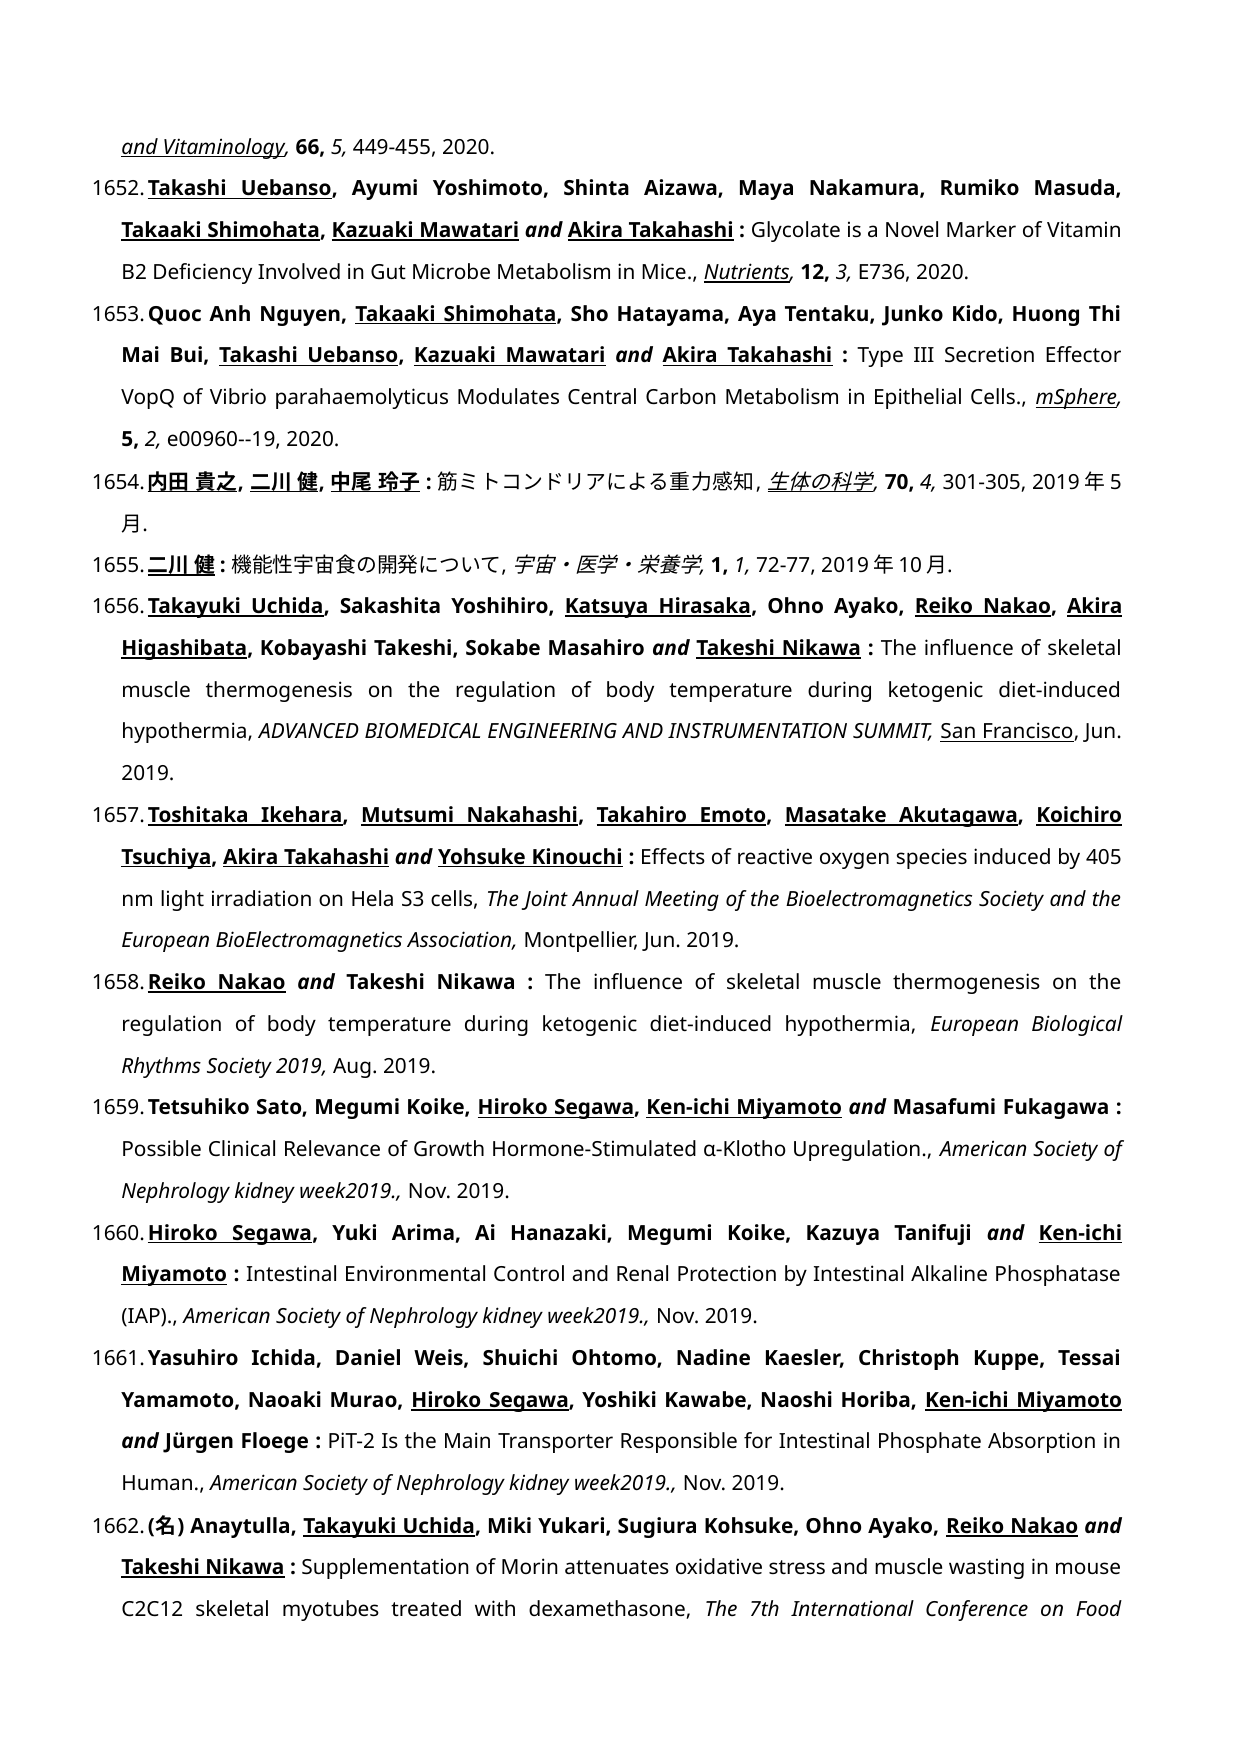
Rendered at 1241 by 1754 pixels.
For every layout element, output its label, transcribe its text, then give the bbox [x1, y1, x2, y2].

list Quoc Anh Nguyen, Takaaki Shimohata, Sho Hatayama, Aya Tentaku, Junko Kido, Huong Thi Mai Bui, Takashi Uebanso, Kazuaki Mawatari and Akira Takahashi : Type III Secretion Effector VopQ of Vibrio parahaemolyticus Modulates Central Carbon Metabolism in Epithelial Cells., mSphere, 5, 2, e00960--19, 2020. [92, 292, 1122, 459]
list Tetsuhiko Sato, Megumi Koike, Hiroko Segawa, Ken-ichi Miyamoto and Masafumi Fukagawa : Possible Clinical Relevance of Growth Hormone-Stimulated α-Klotho Upregulation., American Society of Nephrology kidney week2019., Nov. 2019. [92, 1086, 1122, 1211]
list Reiko Nakao and Takeshi Nikawa : The influence of skeletal muscle thermogenesis on the regulation of body temperature during ketogenic diet-induced hypothermia, European Biological Rhythms Society 2019, Aug. 2019. [92, 961, 1122, 1086]
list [92, 125, 1122, 167]
list Hiroko Segawa, Yuki Arima, Ai Hanazaki, Megumi Koike, Kazuya Tanifuji and Ken-ichi Miyamoto : Intestinal Environmental Control and Renal Protection by Intestinal Alkaline Phosphatase (IAP)., American Society of Nephrology kidney week2019., Nov. 2019. [92, 1211, 1122, 1336]
list Yasuhiro Ichida, Daniel Weis, Shuichi Ohtomo, Nadine Kaesler, Christoph Kuppe, Tessai Yamamoto, Naoaki Murao, Hiroko Segawa, Yoshiki Kawabe, Naoshi Horiba, Ken-ichi Miyamoto and Jürgen Floege : PiT-2 Is the Main Transporter Responsible for Intestinal Phosphate Absorption in Human., American Society of Nephrology kidney week2019., Nov. 2019. [92, 1336, 1122, 1503]
list Toshitaka Ikehara, Mutsumi Nakahashi, Takahiro Emoto, Masatake Akutagawa, Koichiro Tsuchiya, Akira Takahashi and Yohsuke Kinouchi : Effects of reactive oxygen species induced by 405 nm light irradiation on Hela S3 cells, The Joint Annual Meeting of the Bioelectromagnetics Society and the European BioElectromagnetics Association, Montpellier, Jun. 2019. [92, 793, 1122, 961]
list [92, 1503, 1122, 1629]
list 二川 健 : 機能性宇宙食の開発について, 宇宙・医学・栄養学, 1, 1, 72-77, 2019年10月. [92, 543, 1122, 584]
list Takashi Uebanso, Ayumi Yoshimoto, Shinta Aizawa, Maya Nakamura, Rumiko Masuda, Takaaki Shimohata, Kazuaki Mawatari and Akira Takahashi : Glycolate is a Novel Marker of Vitamin B2 Deficiency Involved in Gut Microbe Metabolism in Mice., Nutrients, 12, 3, E736, 2020. [92, 167, 1122, 292]
list 内田 貴之, 二川 健, 中尾 玲子 : 筋ミトコンドリアによる重力感知, 生体の科学, 70, 4, 301-305, 2019年5月. [92, 459, 1122, 543]
list Takayuki Uchida, Sakashita Yoshihiro, Katsuya Hirasaka, Ohno Ayako, Reiko Nakao, Akira Higashibata, Kobayashi Takeshi, Sokabe Masahiro and Takeshi Nikawa : The influence of skeletal muscle thermogenesis on the regulation of body temperature during ketogenic diet-induced hypothermia, ADVANCED BIOMEDICAL ENGINEERING AND INSTRUMENTATION SUMMIT, San Francisco, Jun. 2019. [92, 584, 1122, 793]
